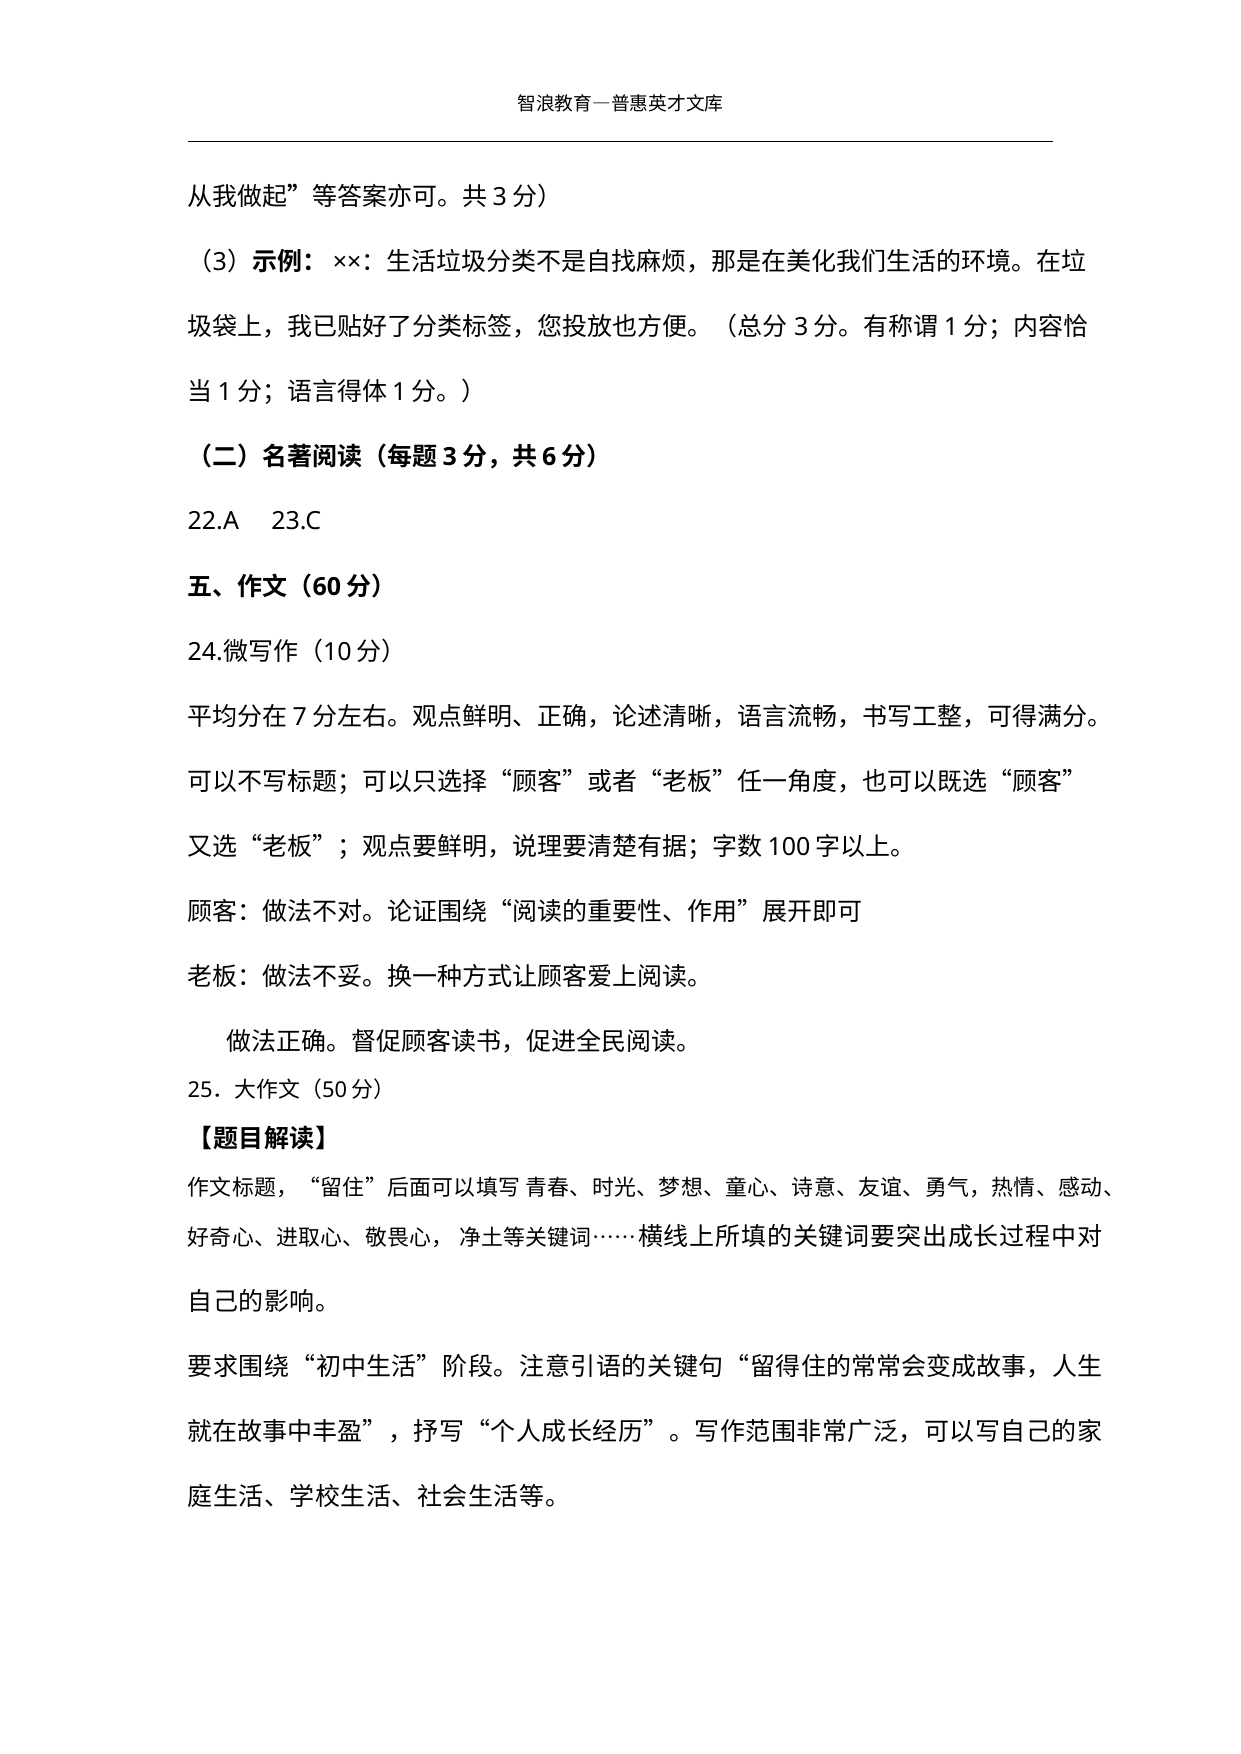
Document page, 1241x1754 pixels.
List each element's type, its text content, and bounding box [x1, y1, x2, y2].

text （二）名著阅读（每题3分，共6分） [187, 422, 1088, 487]
text 24.微写作（10分） [187, 617, 1088, 682]
text 要求围绕“初中生活”阶段。注意引语的关键句“留得住的常常会变成故事，人生就在故事中丰盈”，抒写“个人成长经历”。写作范围非常广泛，可以写自己的家庭生活、学校生活、社会生活等。 [187, 1332, 1103, 1527]
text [187, 162, 1088, 227]
text 做法正确。督促顾客读书，促进全民阅读。 [187, 1007, 1088, 1072]
text 老板：做法不妥。换一种方式让顾客爱上阅读。 [187, 942, 1088, 1007]
text （3）示例： ××：生活垃圾分类不是自找麻烦，那是在美化我们生活的环境。在垃圾袋上，我已贴好了分类标签，您投放也方便。（总分3分。有称谓1分；内容恰当1分；语言得体1分。） [187, 227, 1088, 422]
text 顾客：做法不对。论证围绕“阅读的重要性、作用”展开即可 [187, 877, 1088, 942]
text 平均分在7分左右。观点鲜明、正确，论述清晰，语言流畅，书写工整，可得满分。 [187, 682, 1088, 747]
text 可以不写标题；可以只选择“顾客”或者“老板”任一角度，也可以既选“顾客”又选“老板”；观点要鲜明，说理要清楚有据；字数100字以上。 [187, 747, 1088, 877]
text 五、作文（60分） [187, 552, 1088, 617]
text 【题目解读】 [187, 1104, 1103, 1169]
text 25．大作文（50分） [187, 1072, 1088, 1104]
text 作文标题，“留住”后面可以填写 青春、时光、梦想、童心、诗意、友谊、勇气，热情、感动、好奇心、进取心、敬畏心， 净土等关键词……横线上所填的关键词要突出成长过程中对自己的影响。 [187, 1169, 1103, 1332]
text 22.A 23.C [187, 487, 1088, 552]
